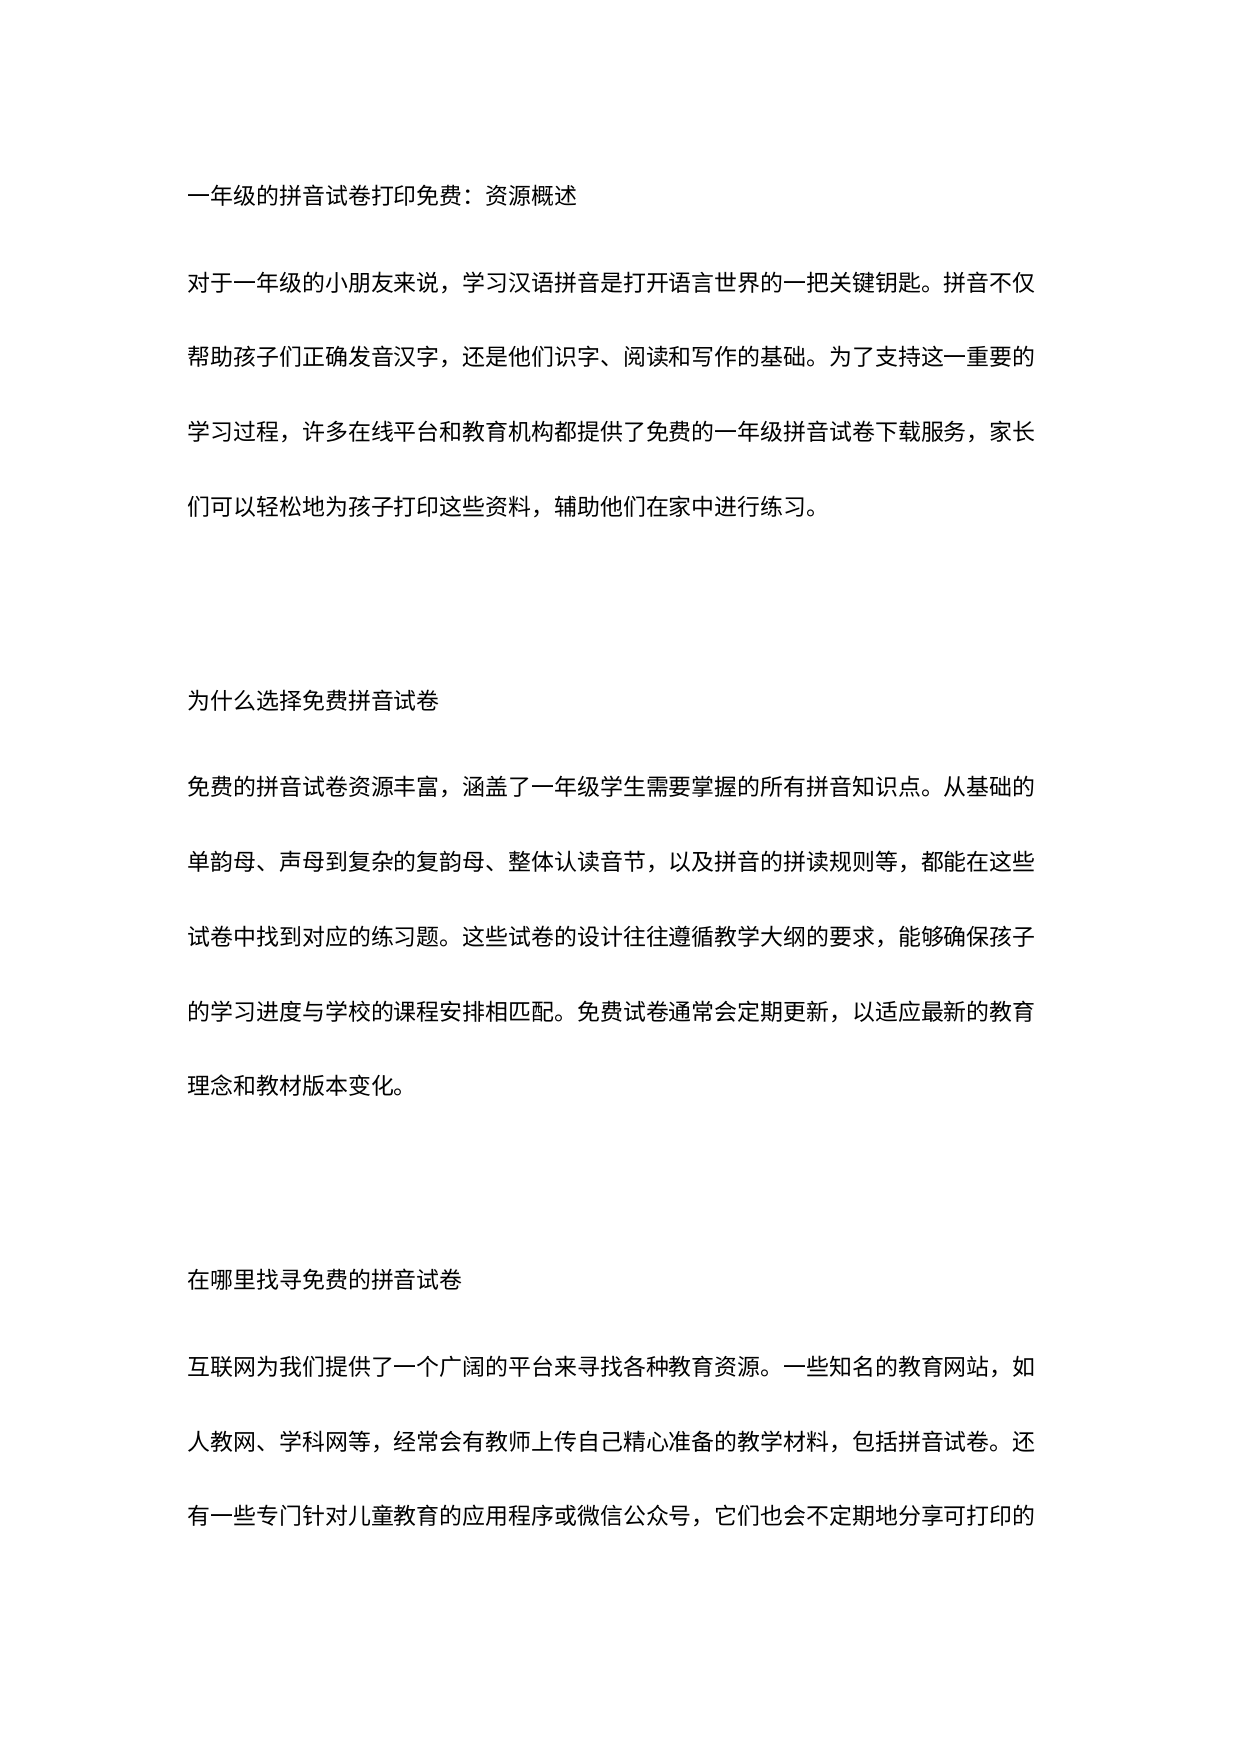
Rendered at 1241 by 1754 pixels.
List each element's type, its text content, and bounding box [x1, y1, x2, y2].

text 免费的拼音试卷资源丰富，涵盖了一年级学生需要掌握的所有拼音知识点。从基础的单韵母、声母到复杂的复韵母、整体认读音节，以及拼音的拼读规则等，都能在这些试卷中找到对应的练习题。这些试卷的设计往往遵循教学大纲的要求，能够确保孩子的学习进度与学校的课程安排相匹配。免费试卷通常会定期更新，以适应最新的教育理念和教材版本变化。 [187, 753, 1053, 1117]
text 为什么选择免费拼音试卷 [187, 667, 1053, 732]
text 一年级的拼音试卷打印免费：资源概述 [187, 162, 1053, 227]
text 对于一年级的小朋友来说，学习汉语拼音是打开语言世界的一把关键钥匙。拼音不仅帮助孩子们正确发音汉字，还是他们识字、阅读和写作的基础。为了支持这一重要的学习过程，许多在线平台和教育机构都提供了免费的一年级拼音试卷下载服务，家长们可以轻松地为孩子打印这些资料，辅助他们在家中进行练习。 [187, 248, 1053, 538]
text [187, 1333, 1053, 1547]
text 在哪里找寻免费的拼音试卷 [187, 1246, 1053, 1311]
